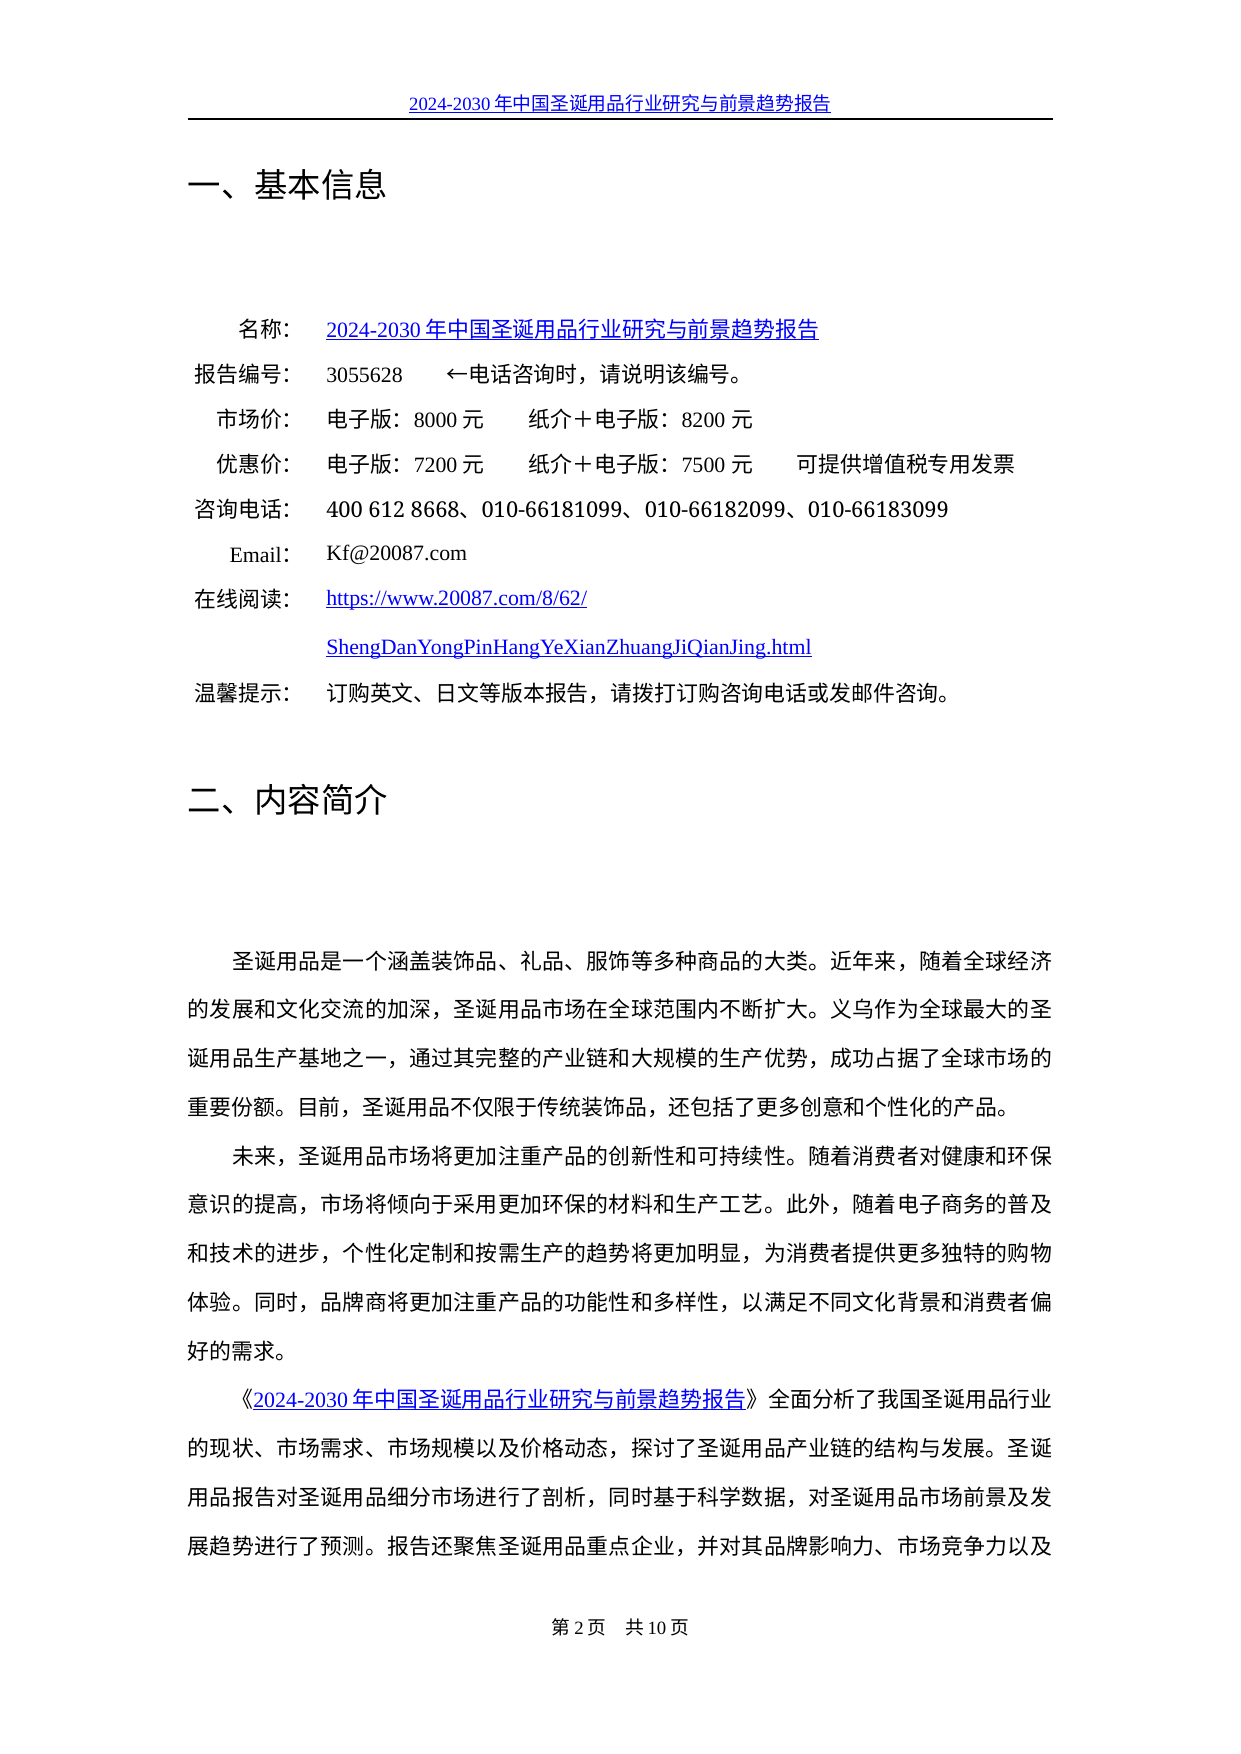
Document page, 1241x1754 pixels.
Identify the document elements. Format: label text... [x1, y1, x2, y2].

table_cell 在线阅读： [167, 582, 315, 675]
table_cell [315, 582, 1073, 675]
table_cell Email： [167, 537, 315, 582]
table_cell 电子版：7200 元 纸介＋电子版：7500 元 可提供增值税专用发票 [315, 447, 1073, 492]
table_cell 400 612 8668、010-66181099、010-66182099、010-66183099 [315, 492, 1073, 537]
title 一、基本信息 [187, 150, 1053, 215]
table_header 2024-2030年中国圣诞用品行业研究与前景趋势报告 [315, 312, 1073, 357]
table_cell 报告编号： [167, 357, 315, 402]
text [187, 943, 1053, 1561]
table_cell Kf@20087.com [315, 537, 1073, 582]
table_cell 咨询电话： [167, 492, 315, 537]
title 二、内容简介 [187, 766, 1053, 831]
table_cell 电子版：8000 元 纸介＋电子版：8200 元 [315, 402, 1073, 447]
table_header 名称： [167, 312, 315, 357]
table_cell 温馨提示： [167, 675, 315, 720]
table_cell 市场价： [167, 402, 315, 447]
table_cell 优惠价： [167, 447, 315, 492]
table_cell 订购英文、日文等版本报告，请拨打订购咨询电话或发邮件咨询。 [315, 675, 1073, 720]
table_cell 3055628 ←电话咨询时，请说明该编号。 [315, 357, 1073, 402]
